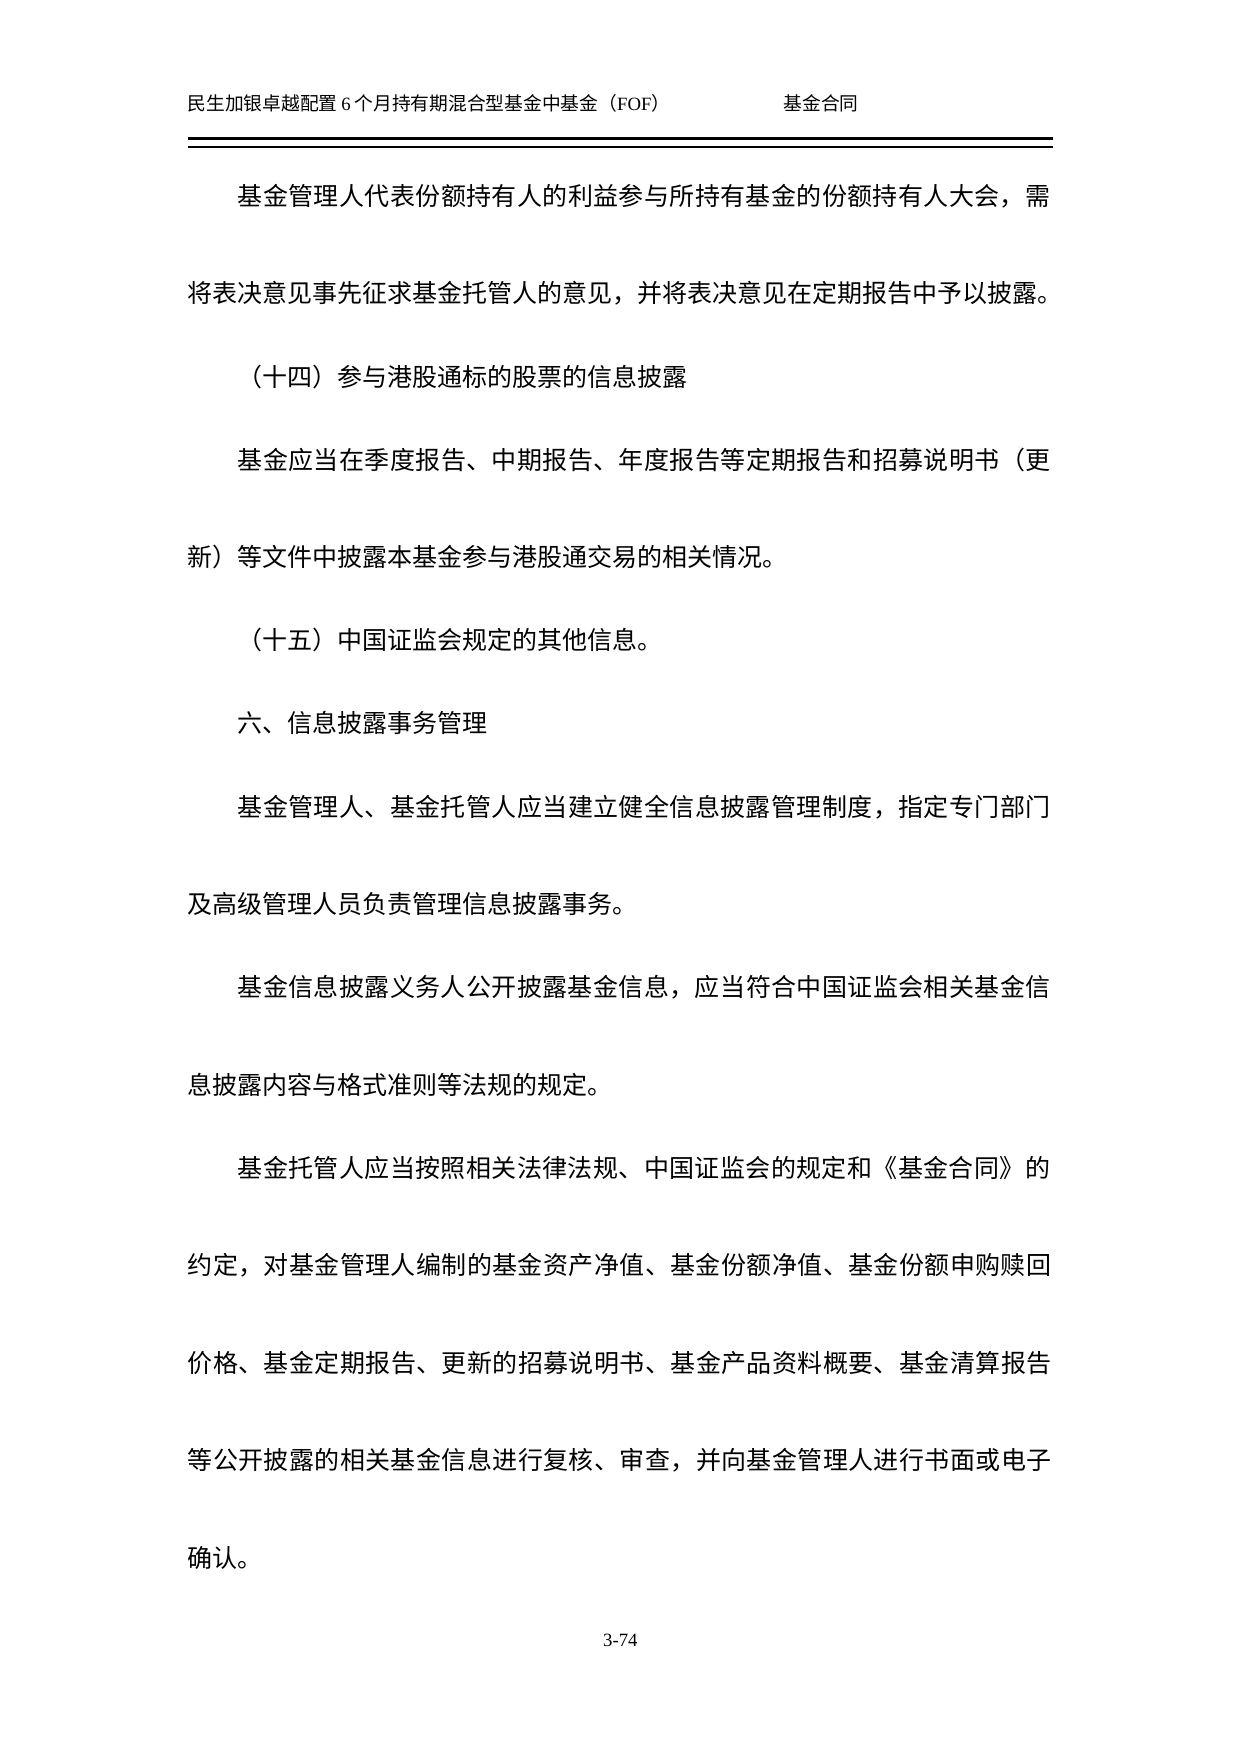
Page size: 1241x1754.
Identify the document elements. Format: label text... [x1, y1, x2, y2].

text （十五）中国证监会规定的其他信息。 [187, 606, 1053, 671]
text 基金信息披露义务人公开披露基金信息，应当符合中国证监会相关基金信息披露内容与格式准则等法规的规定。 [187, 953, 1053, 1116]
text 基金管理人、基金托管人应当建立健全信息披露管理制度，指定专门部门及高级管理人员负责管理信息披露事务。 [187, 773, 1053, 935]
text （十四）参与港股通标的股票的信息披露 [187, 343, 1053, 408]
text 六、信息披露事务管理 [187, 689, 1053, 754]
text 基金托管人应当按照相关法律法规、中国证监会的规定和《基金合同》的约定，对基金管理人编制的基金资产净值、基金份额净值、基金份额申购赎回价格、基金定期报告、更新的招募说明书、基金产品资料概要、基金清算报告等公开披露的相关基金信息进行复核、审查，并向基金管理人进行书面或电子确认。 [187, 1134, 1053, 1589]
text 基金管理人代表份额持有人的利益参与所持有基金的份额持有人大会，需将表决意见事先征求基金托管人的意见，并将表决意见在定期报告中予以披露。 [187, 162, 1053, 324]
text 基金应当在季度报告、中期报告、年度报告等定期报告和招募说明书（更新）等文件中披露本基金参与港股通交易的相关情况。 [187, 426, 1053, 588]
